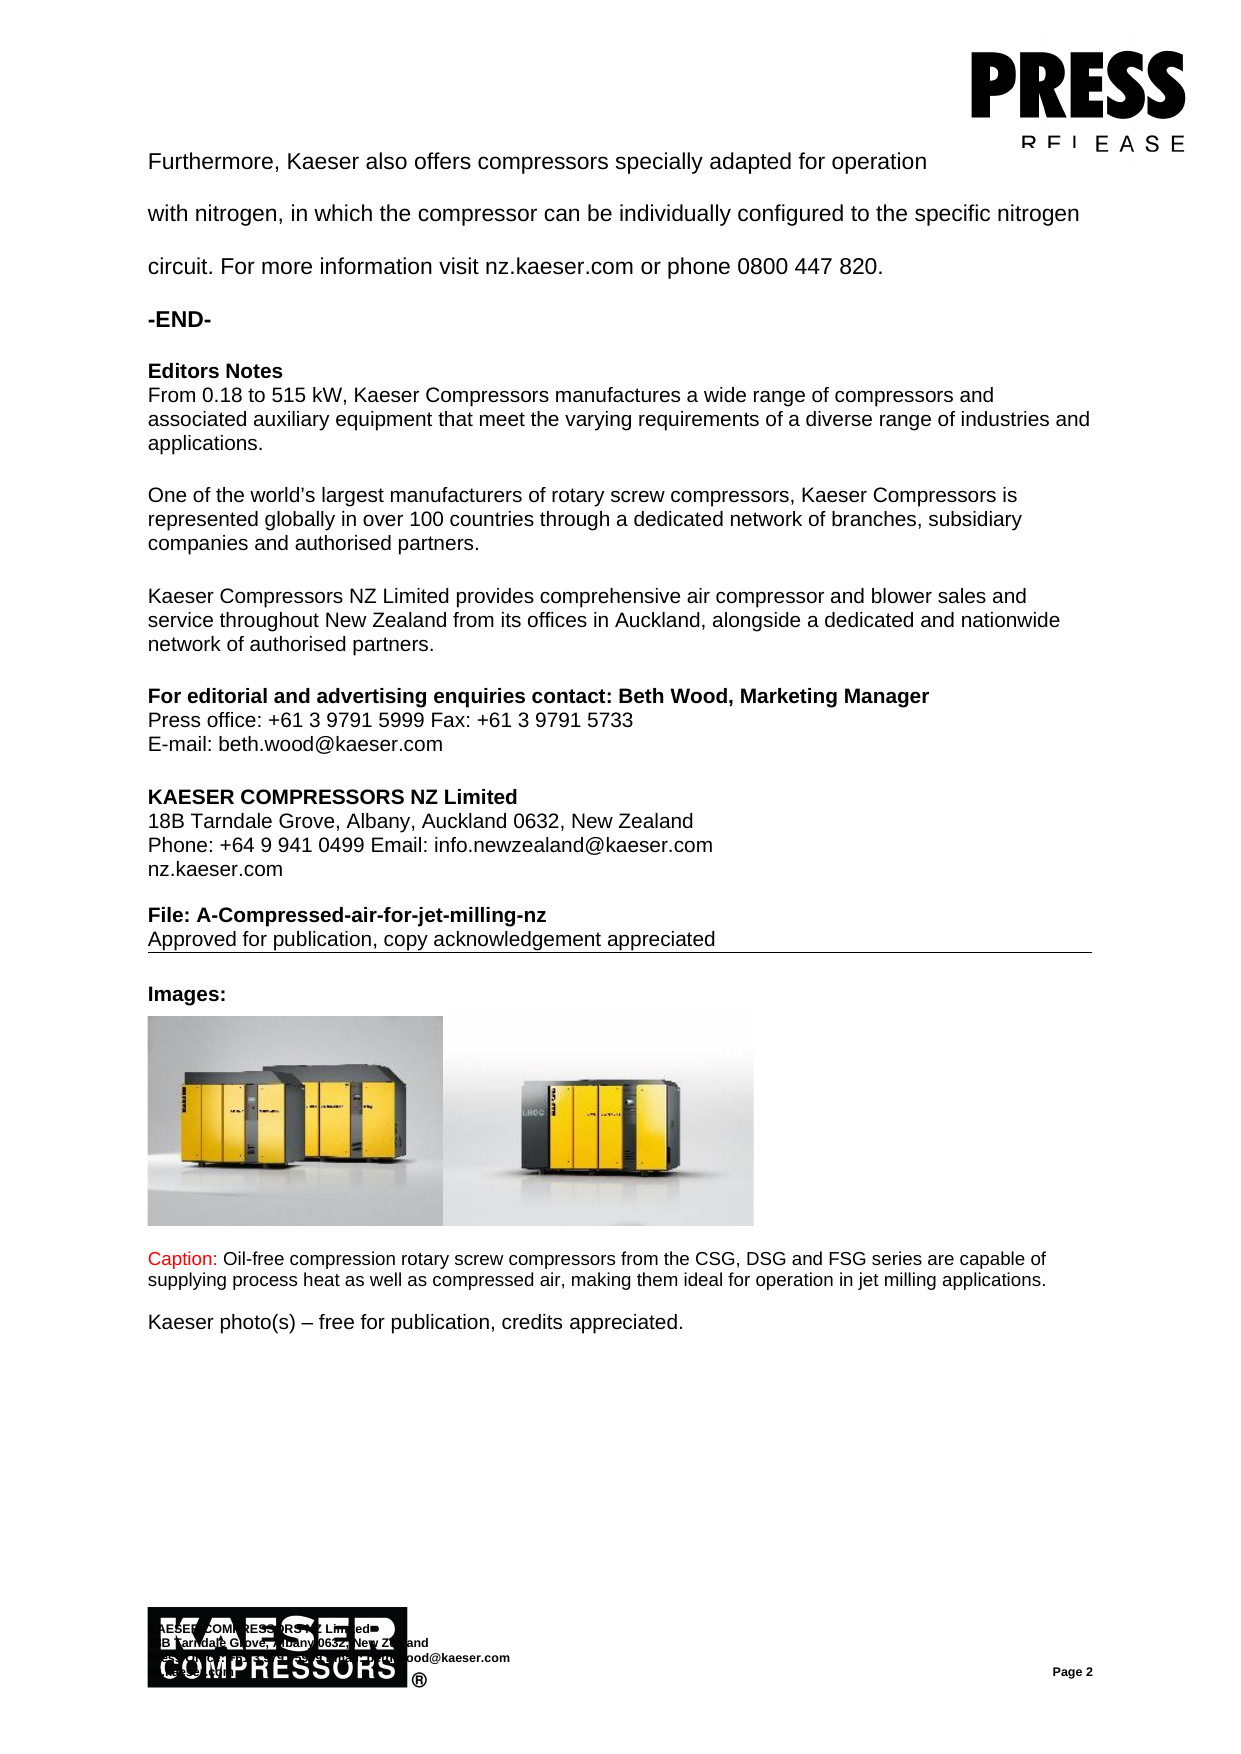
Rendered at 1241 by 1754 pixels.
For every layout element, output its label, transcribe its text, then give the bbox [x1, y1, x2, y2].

text Kaeser photo(s) – free for publication, credits appreciated. [148, 1310, 1092, 1334]
text Editors Notes [148, 358, 1092, 382]
text From 0.18 to 515 kW, Kaeser Compressors manufactures a wide range of compressors and associated auxiliary equipment that meet the varying requirements of a diverse range of industries and applications. [148, 382, 1092, 454]
text File: A-Compressed-air-for-jet-milling-nz [148, 902, 1092, 926]
text Caption: Oil-free compression rotary screw compressors from the CSG, DSG and FSG series are capable of supplying process heat as well as compressed air, making them ideal for operation in jet milling applications. [148, 1247, 1092, 1291]
text One of the world’s largest manufacturers of rotary screw compressors, Kaeser Compressors is represented globally in over 100 countries through a dedicated network of branches, subsidiary companies and authorised partners. [148, 483, 1092, 555]
text KAESER COMPRESSORS NZ Limited [148, 785, 1092, 809]
picture [957, 28, 1188, 172]
text Kaeser Compressors NZ Limited provides comprehensive air compressor and blower sales and service throughout New Zealand from its offices in Auckland, alongside a dedicated and nationwide network of authorised partners. [148, 584, 1092, 656]
text nz.kaeser.com [148, 857, 1092, 881]
text -END- [148, 306, 1092, 332]
picture [147, 1006, 754, 1226]
text Press office: +61 3 9791 5999 Fax: +61 3 9791 5733 E-mail: beth.wood@kaeser.com [148, 708, 1092, 756]
text For editorial and advertising enquiries contact: Beth Wood, Marketing Manager [148, 684, 1092, 708]
picture [147, 1607, 431, 1692]
text Furthermore, Kaeser also offers compressors specially adapted for operation with nitrogen, in which the compressor can be individually configured to the specific nitrogen circuit. For more information visit nz.kaeser.com or phone 0800 447 820. [148, 148, 1092, 279]
text 18B Tarndale Grove, Albany, Auckland 0632, New Zealand Phone: +64 9 941 0499 Email: info.newzealand@kaeser.com [148, 809, 1092, 857]
text Approved for publication, copy acknowledgement appreciated [148, 926, 1092, 952]
